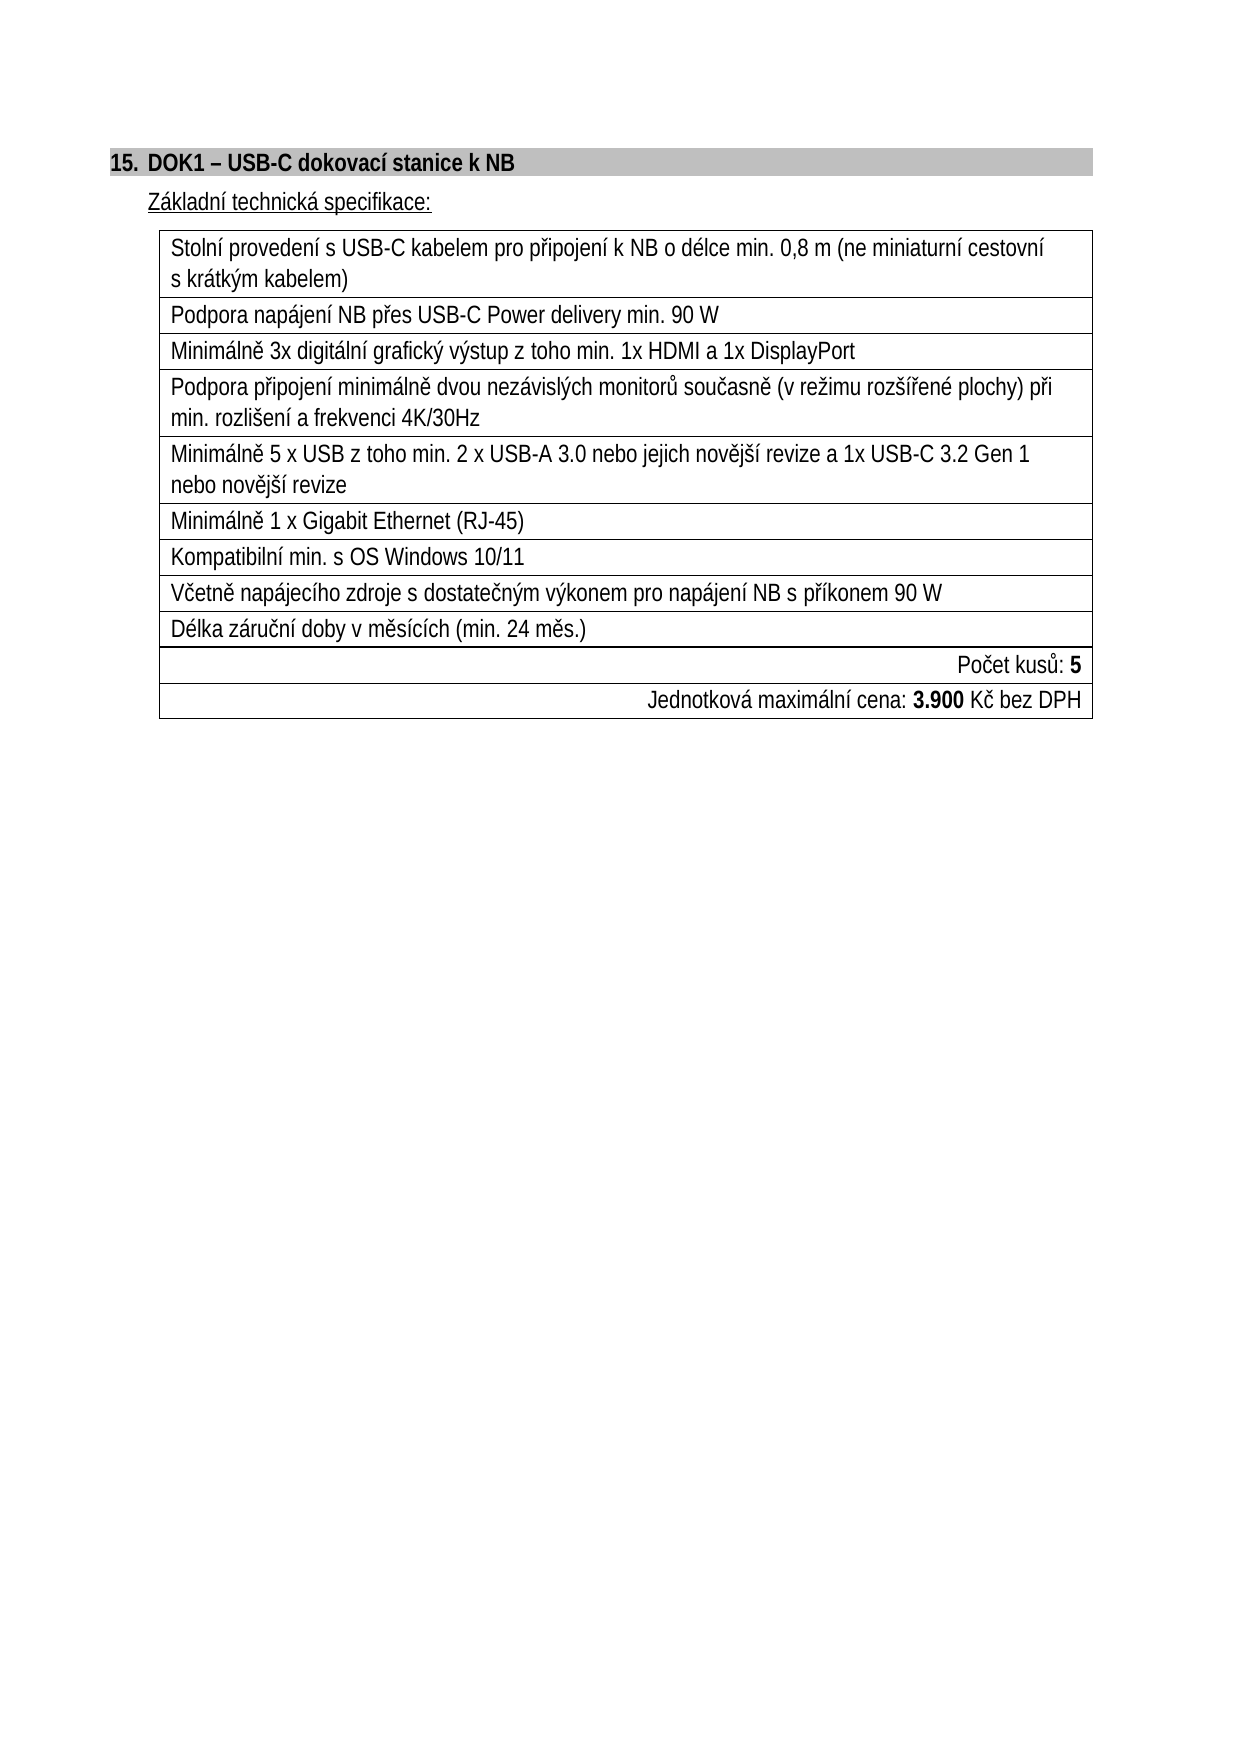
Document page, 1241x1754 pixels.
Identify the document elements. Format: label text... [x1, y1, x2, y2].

table_cell Podpora napájení NB přes USB-C Power delivery min. 90 W [160, 298, 1092, 333]
table_cell Kompatibilní min. s OS Windows 10/11 [160, 540, 1092, 574]
table_cell Délka záruční doby v měsících (min. 24 měs.) [160, 612, 1092, 646]
table_cell Minimálně 1 x Gigabit Ethernet (RJ-45) [160, 504, 1092, 539]
table_cell Minimálně 3x digitální grafický výstup z toho min. 1x HDMI a 1x DisplayPort [160, 334, 1092, 369]
text Základní technická specifikace: [148, 187, 1093, 215]
table_cell Podpora připojení minimálně dvou nezávislých monitorů současně (v režimu rozšířené plochy) při min. rozlišení a frekvenci 4K/30Hz [160, 370, 1092, 436]
table_header Stolní provedení s USB-C kabelem pro připojení k NB o délce min. 0,8 m (ne miniaturní cestovní s krátkým kabelem) [160, 231, 1092, 297]
table_cell Včetně napájecího zdroje s dostatečným výkonem pro napájení NB s příkonem 90 W [160, 576, 1092, 611]
table_cell Minimálně 5 x USB z toho min. 2 x USB-A 3.0 nebo jejich novější revize a 1x USB-C 3.2 Gen 1 nebo novější revize [160, 437, 1092, 503]
table_cell Počet kusů: 5 [160, 648, 1092, 682]
table_cell Jednotková maximální cena: 3.900 Kč bez DPH [160, 684, 1092, 718]
list DOK1 – USB-C dokovací stanice k NB [110, 148, 1093, 176]
